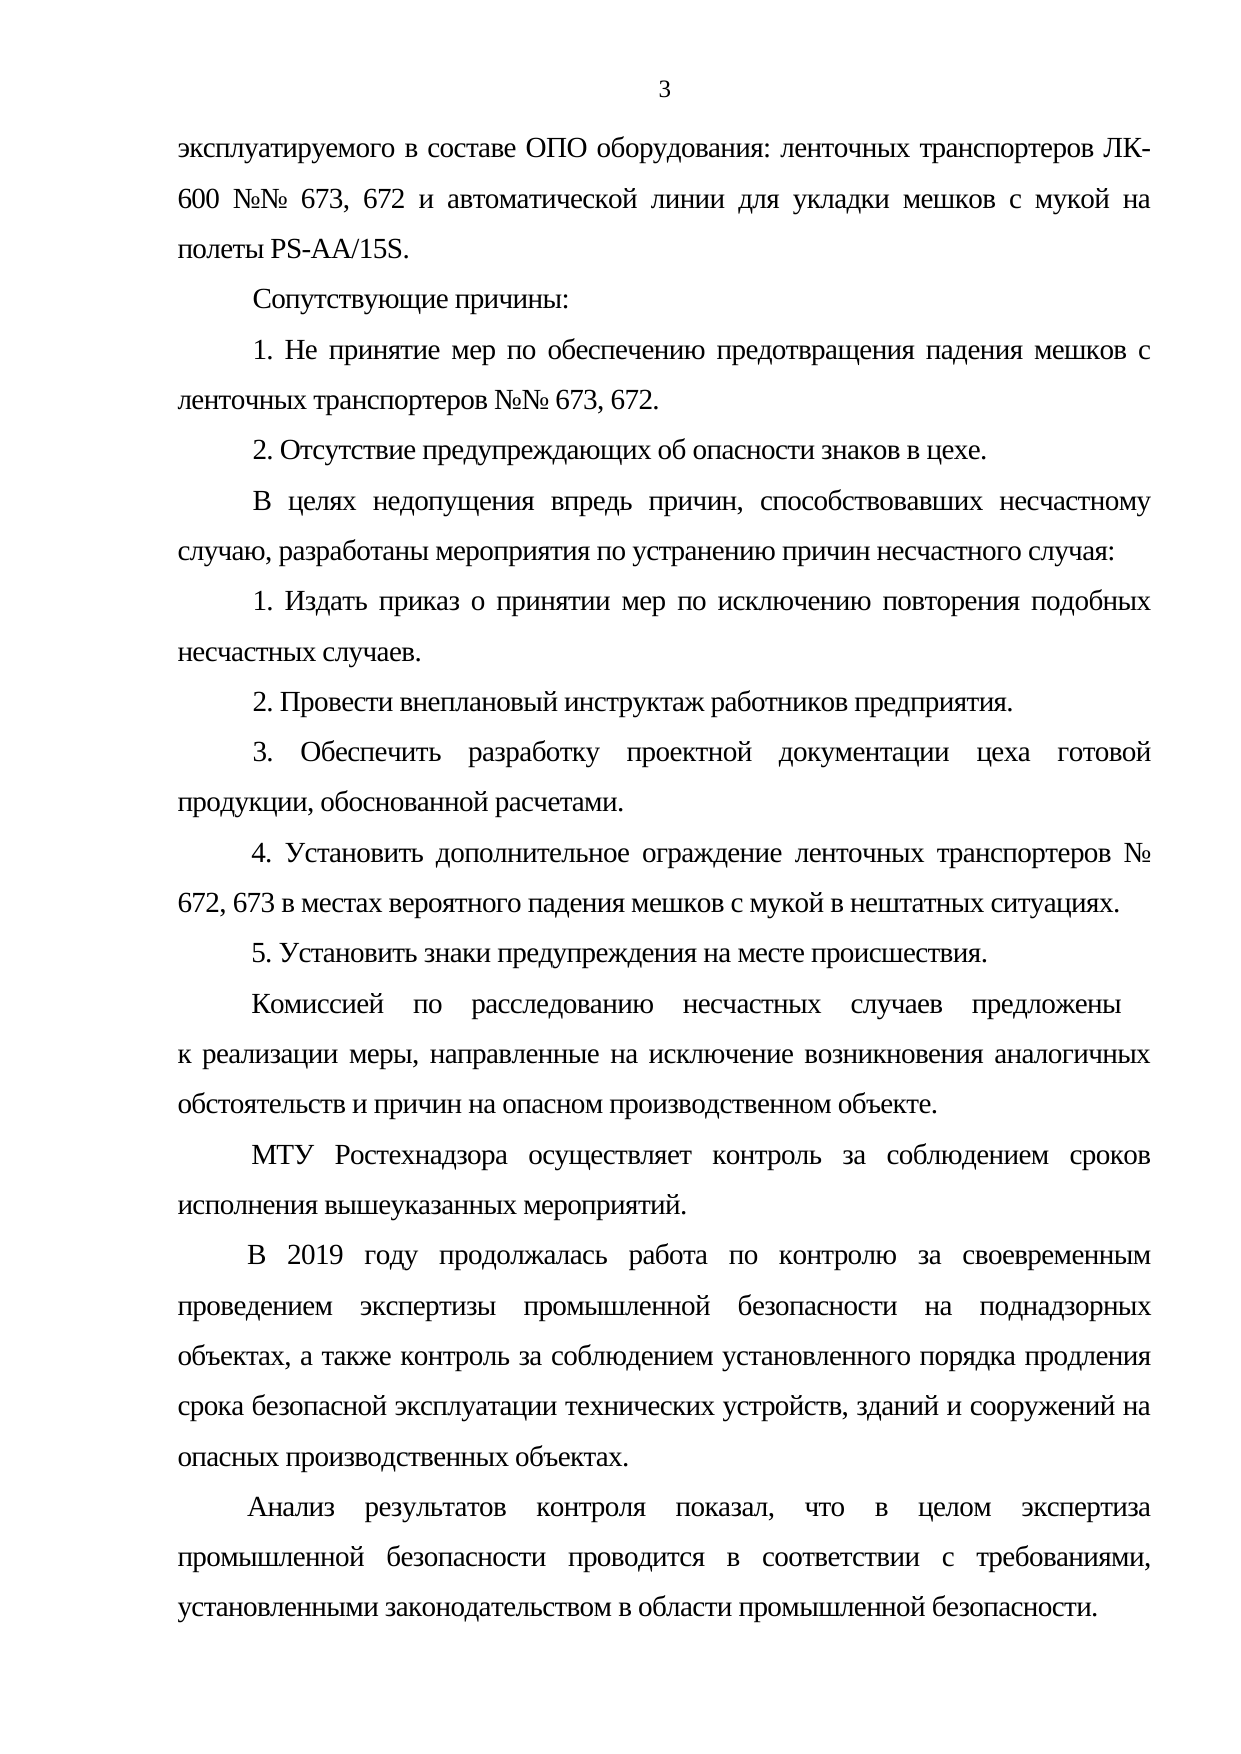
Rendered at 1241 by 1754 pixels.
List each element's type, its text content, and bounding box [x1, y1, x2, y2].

text 3. Обеспечить разработку проектной документации цеха готовой продукции, обоснованной расчетами. [177, 734, 1152, 818]
text 2. Провести внеплановый инструктаж работников предприятия. [177, 684, 1152, 717]
text 1. Не принятие мер по обеспечению предотвращения падения мешков с ленточных транспортеров №№ 673, 672. [177, 332, 1152, 416]
text Комиссией по расследованию несчастных случаев предложены к реализации меры, направленные на исключение возникновения аналогичных обстоятельств и причин на опасном производственном объекте. [177, 986, 1152, 1120]
text Анализ результатов контроля показал, что в целом экспертиза промышленной безопасности проводится в соответствии с требованиями, установленными законодательством в области промышленной безопасности. [177, 1489, 1152, 1623]
text Сопутствующие причины: [177, 281, 1152, 315]
text МТУ Ростехнадзора осуществляет контроль за соблюдением сроков исполнения вышеуказанных мероприятий. [177, 1137, 1152, 1221]
text В целях недопущения впредь причин, способствовавших несчастному случаю, разработаны мероприятия по устранению причин несчастного случая: [177, 483, 1152, 567]
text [177, 131, 1152, 265]
text 1. Издать приказ о принятии мер по исключению повторения подобных несчастных случаев. [177, 583, 1152, 667]
text 2. Отсутствие предупреждающих об опасности знаков в цехе. [177, 432, 1152, 466]
text В 2019 году продолжалась работа по контролю за своевременным проведением экспертизы промышленной безопасности на поднадзорных объектах, а также контроль за соблюдением установленного порядка продления срока безопасной эксплуатации технических устройств, зданий и сооружений на опасных производственных объектах. [177, 1237, 1152, 1472]
text 4. Установить дополнительное ограждение ленточных транспортеров № 672, 673 в местах вероятного падения мешков с мукой в нештатных ситуациях. [177, 835, 1152, 919]
text 5. Установить знаки предупреждения на месте происшествия. [177, 936, 1152, 969]
